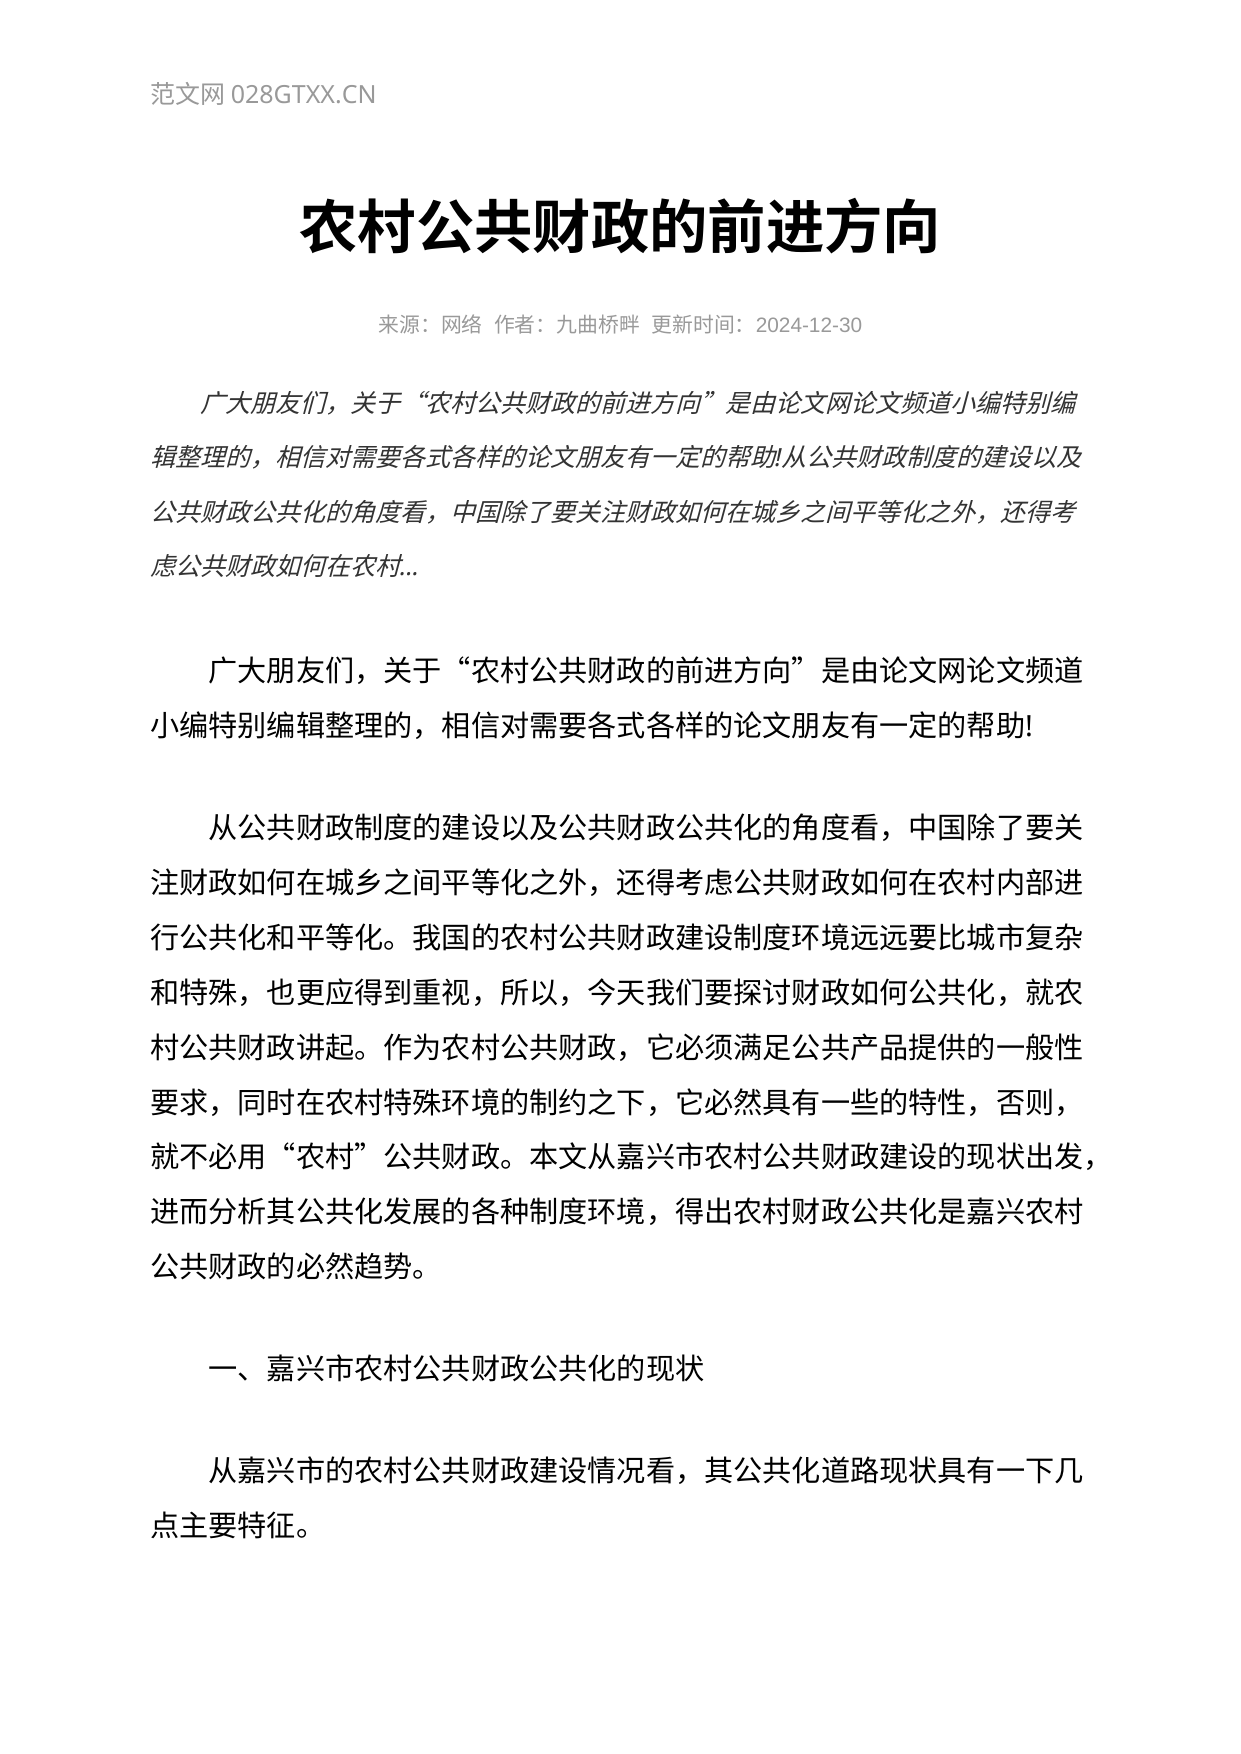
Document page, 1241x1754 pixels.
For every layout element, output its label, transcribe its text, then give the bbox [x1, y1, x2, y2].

subtitle 农村公共财政的前进方向 [150, 181, 1090, 266]
text 广大朋友们，关于“农村公共财政的前进方向”是由论文网论文频道小编特别编辑整理的，相信对需要各式各样的论文朋友有一定的帮助! [150, 648, 1090, 745]
text 从公共财政制度的建设以及公共财政公共化的角度看，中国除了要关注财政如何在城乡之间平等化之外，还得考虑公共财政如何在农村内部进行公共化和平等化。我国的农村公共财政建设制度环境远远要比城市复杂和特殊，也更应得到重视，所以，今天我们要探讨财政如何公共化，就农村公共财政讲起。作为农村公共财政，它必须满足公共产品提供的一般性要求，同时在农村特殊环境的制约之下，它必然具有一些的特性，否则，就不必用“农村”公共财政。本文从嘉兴市农村公共财政建设的现状出发，进而分析其公共化发展的各种制度环境，得出农村财政公共化是嘉兴农村公共财政的必然趋势。 [150, 805, 1090, 1286]
text 广大朋友们，关于“农村公共财政的前进方向”是由论文网论文频道小编特别编辑整理的，相信对需要各式各样的论文朋友有一定的帮助!从公共财政制度的建设以及公共财政公共化的角度看，中国除了要关注财政如何在城乡之间平等化之外，还得考虑公共财政如何在农村... [150, 383, 1090, 583]
text 一、嘉兴市农村公共财政公共化的现状 [150, 1346, 1090, 1388]
text 从嘉兴市的农村公共财政建设情况看，其公共化道路现状具有一下几点主要特征。 [150, 1447, 1090, 1544]
text 来源：网络 作者：九曲桥畔 更新时间：2024-12-30 [150, 313, 1090, 337]
